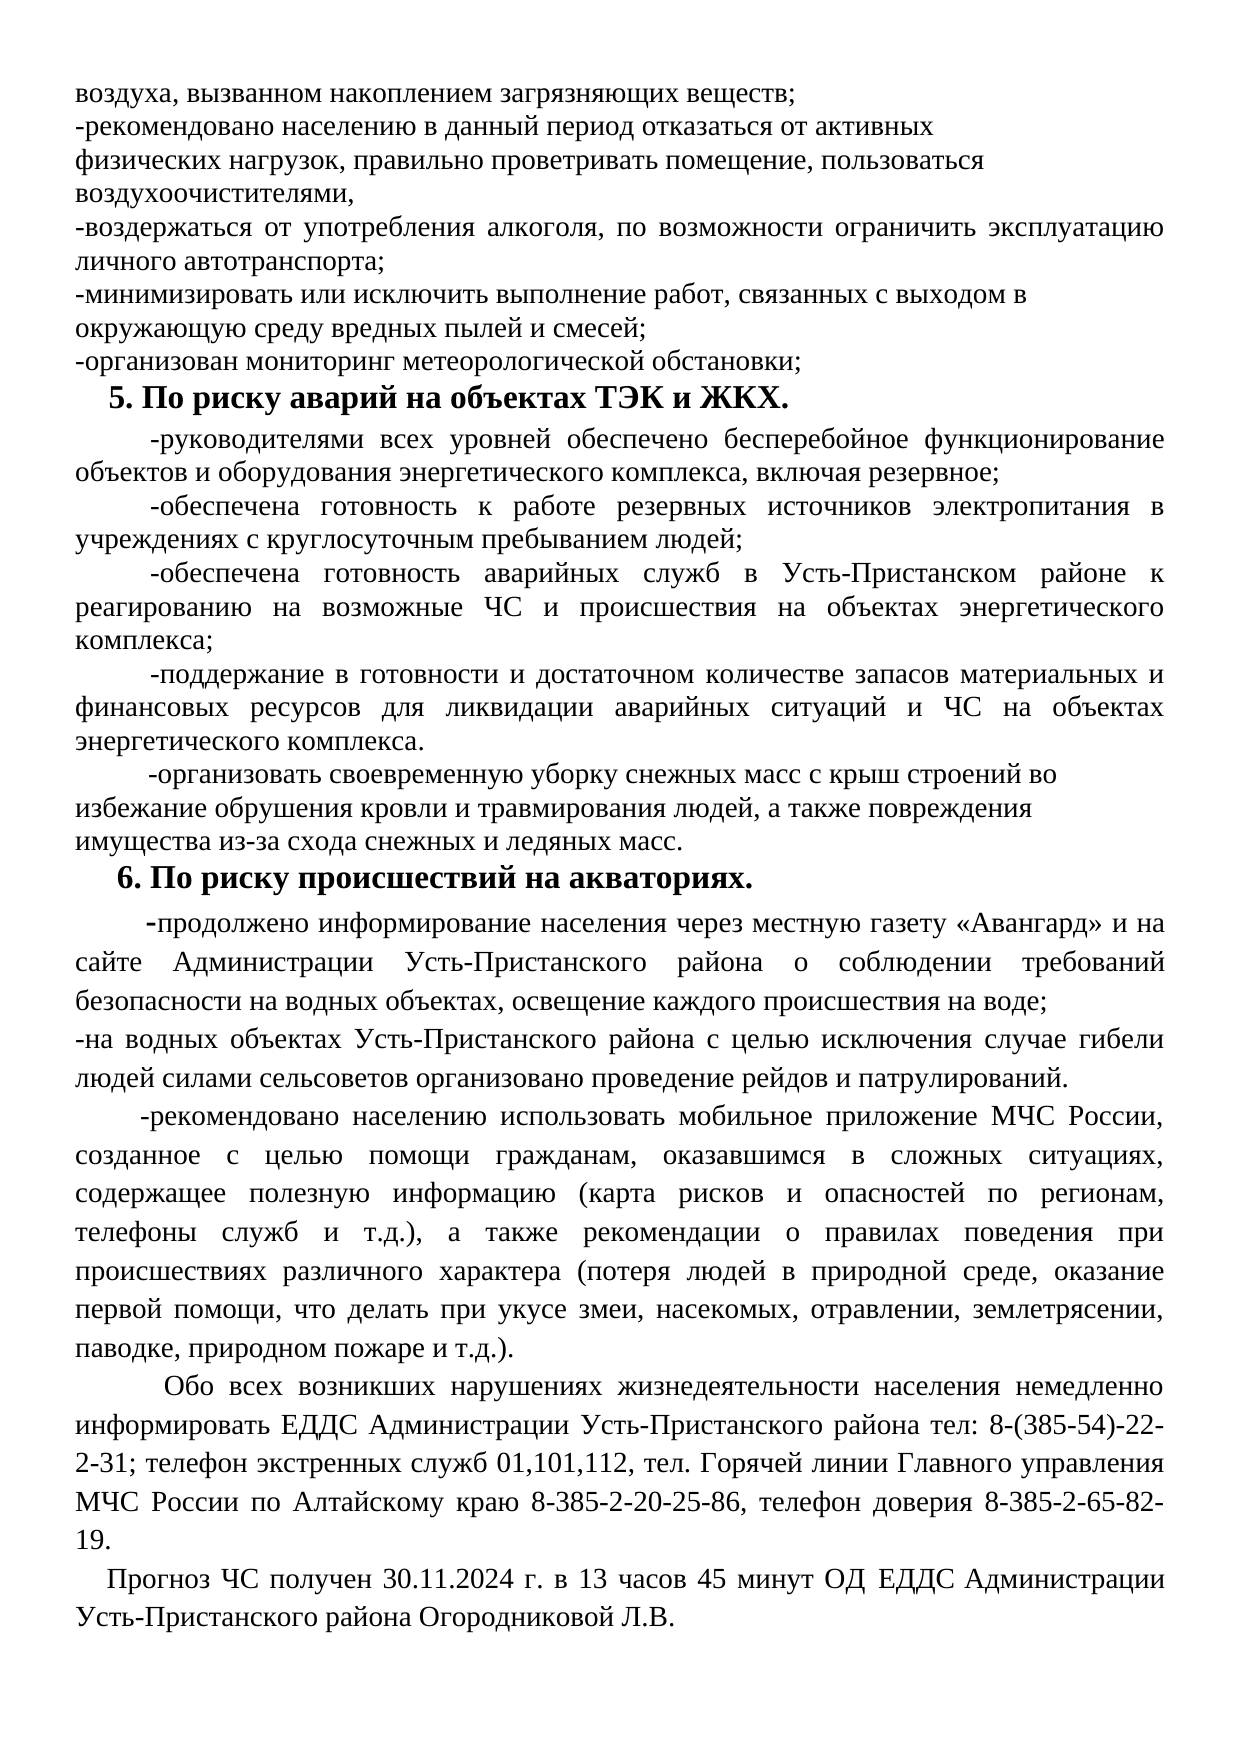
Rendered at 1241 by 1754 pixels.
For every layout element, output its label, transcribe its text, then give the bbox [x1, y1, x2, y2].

list Прогноз ЧС получен 30.11.2024 г. в 13 часов 45 минут ОД ЕДДС Администрации Усть-Пристанского района Огородниковой Л.В. [75, 1561, 1165, 1633]
text -обеспечена готовность аварийных служб в Усть-Пристанском районе к реагированию на возможные ЧС и происшествия на объектах энергетического комплекса; [75, 555, 1165, 656]
text физических нагрузок, правильно проветривать помещение, пользоваться [75, 142, 1165, 176]
list -на водных объектах Усть-Пристанского района с целью исключения случае гибели людей силами сельсоветов организовано проведение рейдов и патрулирований. [75, 1021, 1165, 1093]
list Обо всех возникших нарушениях жизнедеятельности населения немедленно информировать ЕДДС Администрации Усть-Пристанского района тел: 8-(385-54)-22-2-31; телефон экстренных служб 01,101,112, тел. Горячей линии Главного управления МЧС России по Алтайскому краю 8-385-2-20-25-86, телефон доверия 8-385-2-65-82-19. [75, 1368, 1165, 1556]
text избежание обрушения кровли и травмирования людей, а также повреждения [75, 790, 1165, 823]
text -минимизировать или исключить выполнение работ, связанных с выходом в [75, 276, 1165, 310]
text имущества из-за схода снежных и ледяных масс. [75, 823, 1165, 857]
text окружающую среду вредных пылей и смесей; [75, 310, 1165, 343]
list -продолжено информирование населения через местную газету «Авангард» и на сайте Администрации Усть-Пристанского района о соблюдении требований безопасности на водных объектах, освещение каждого происшествия на воде; [75, 901, 1165, 1016]
text -организован мониторинг метеорологической обстановки; [75, 343, 1165, 377]
list 5. По риску аварий на объектах ТЭК и ЖКХ. [75, 377, 1165, 415]
text -руководителями всех уровней обеспечено бесперебойное функционирование объектов и оборудования энергетического комплекса, включая резервное; [75, 421, 1165, 488]
list 6. По риску происшествий на акваториях. [75, 857, 1165, 895]
text -воздержаться от употребления алкоголя, по возможности ограничить эксплуатацию личного автотранспорта; [75, 209, 1165, 276]
text -рекомендовано населению в данный период отказаться от активных [75, 108, 1165, 142]
text -обеспечена готовность к работе резервных источников электропитания в учреждениях с круглосуточным пребыванием людей; [75, 488, 1165, 555]
list -рекомендовано населению использовать мобильное приложение МЧС России, созданное с целью помощи гражданам, оказавшимся в сложных ситуациях, содержащее полезную информацию (карта рисков и опасностей по регионам, телефоны служб и т.д.), а также рекомендации о правилах поведения при происшествиях различного характера (потеря людей в природной среде, оказание первой помощи, что делать при укусе змеи, насекомых, отравлении, землетрясении, паводке, природном пожаре и т.д.). [75, 1098, 1165, 1363]
text воздухоочистителями, [75, 176, 1165, 209]
text воздуха, вызванном накоплением загрязняющих веществ; [75, 75, 1165, 108]
text -поддержание в готовности и достаточном количестве запасов материальных и финансовых ресурсов для ликвидации аварийных ситуаций и ЧС на объектах энергетического комплекса. [75, 656, 1165, 756]
text -организовать своевременную уборку снежных масс с крыш строений во [75, 756, 1165, 790]
